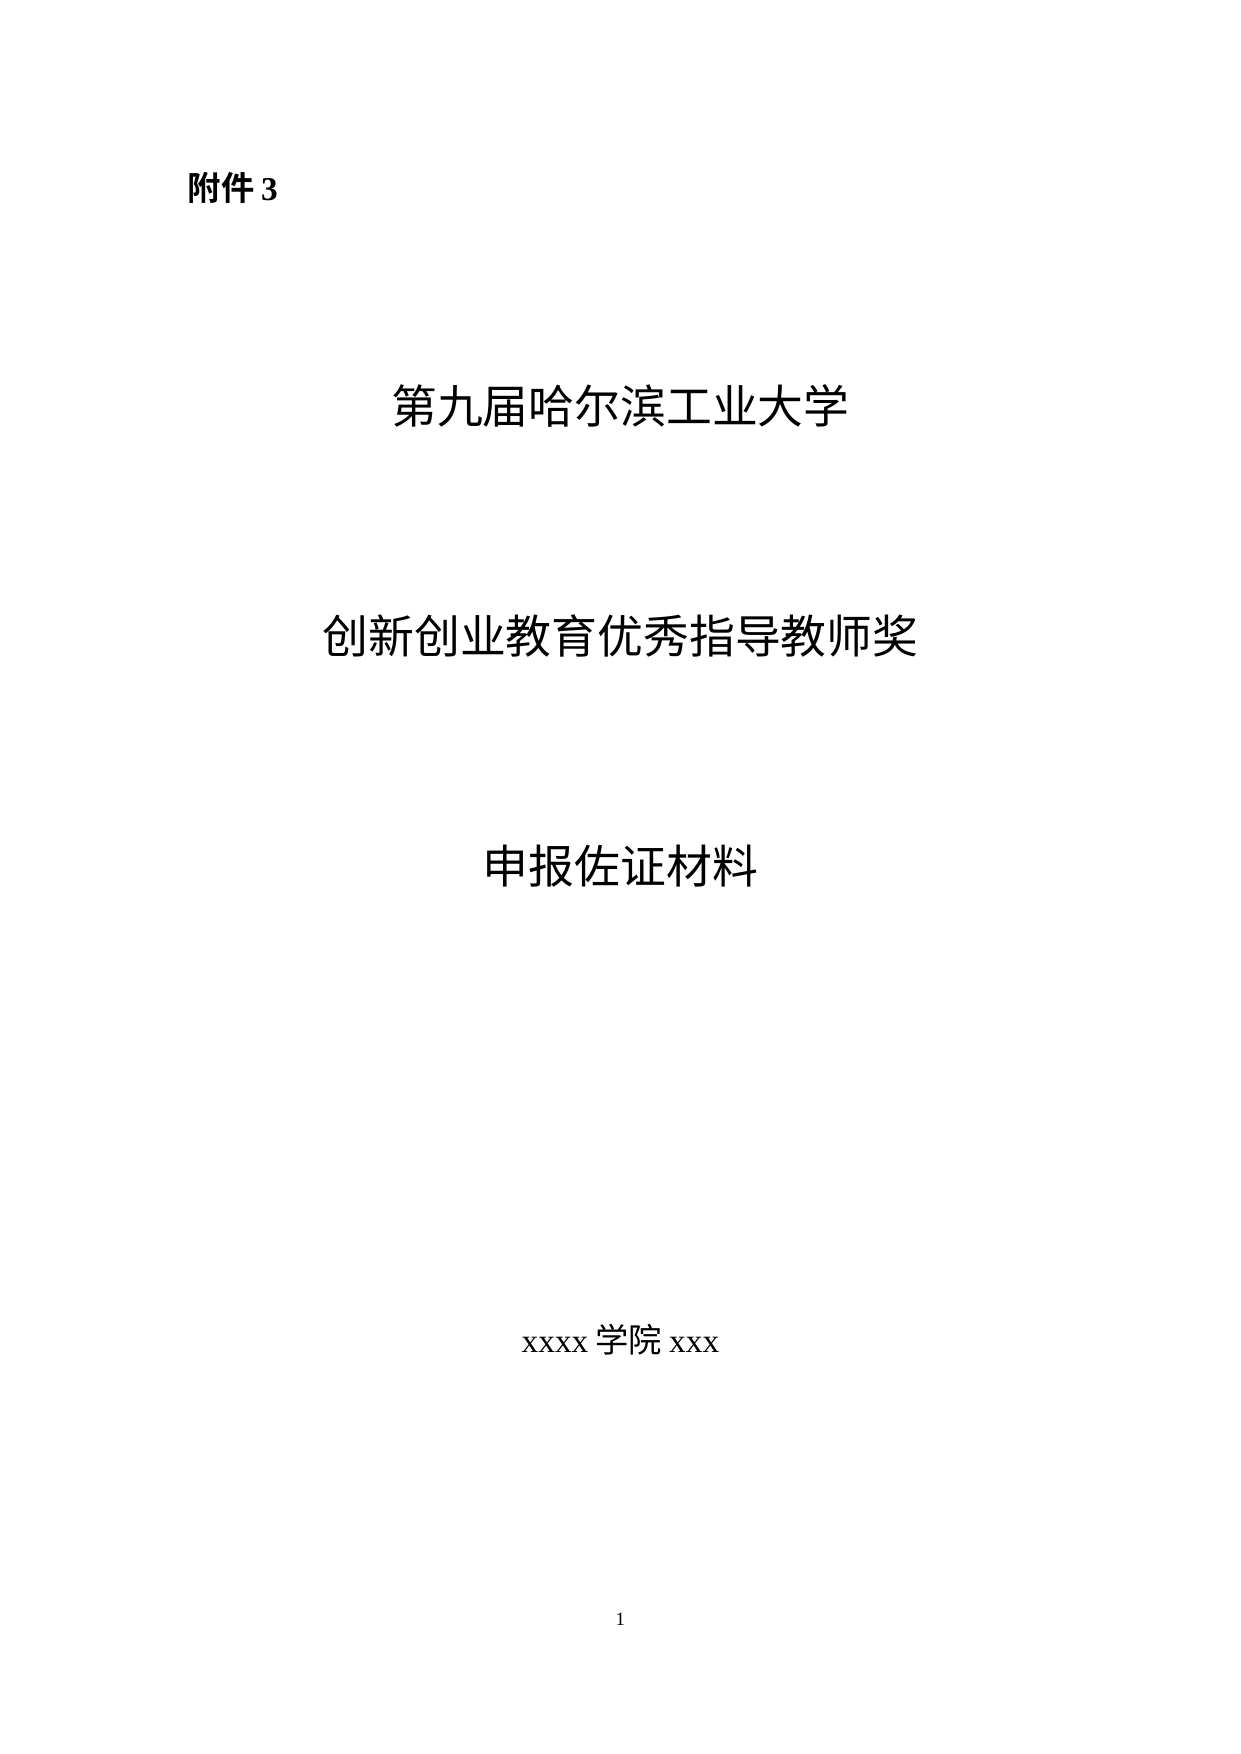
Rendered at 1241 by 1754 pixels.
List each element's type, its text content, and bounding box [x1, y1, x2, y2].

text xxxx学院 xxx [187, 1305, 1053, 1370]
text 申报佐证材料 [187, 815, 1053, 912]
text 附件3 [187, 162, 1053, 210]
text 第九届哈尔滨工业大学 [187, 354, 1053, 452]
text 创新创业教育优秀指导教师奖 [187, 585, 1053, 682]
